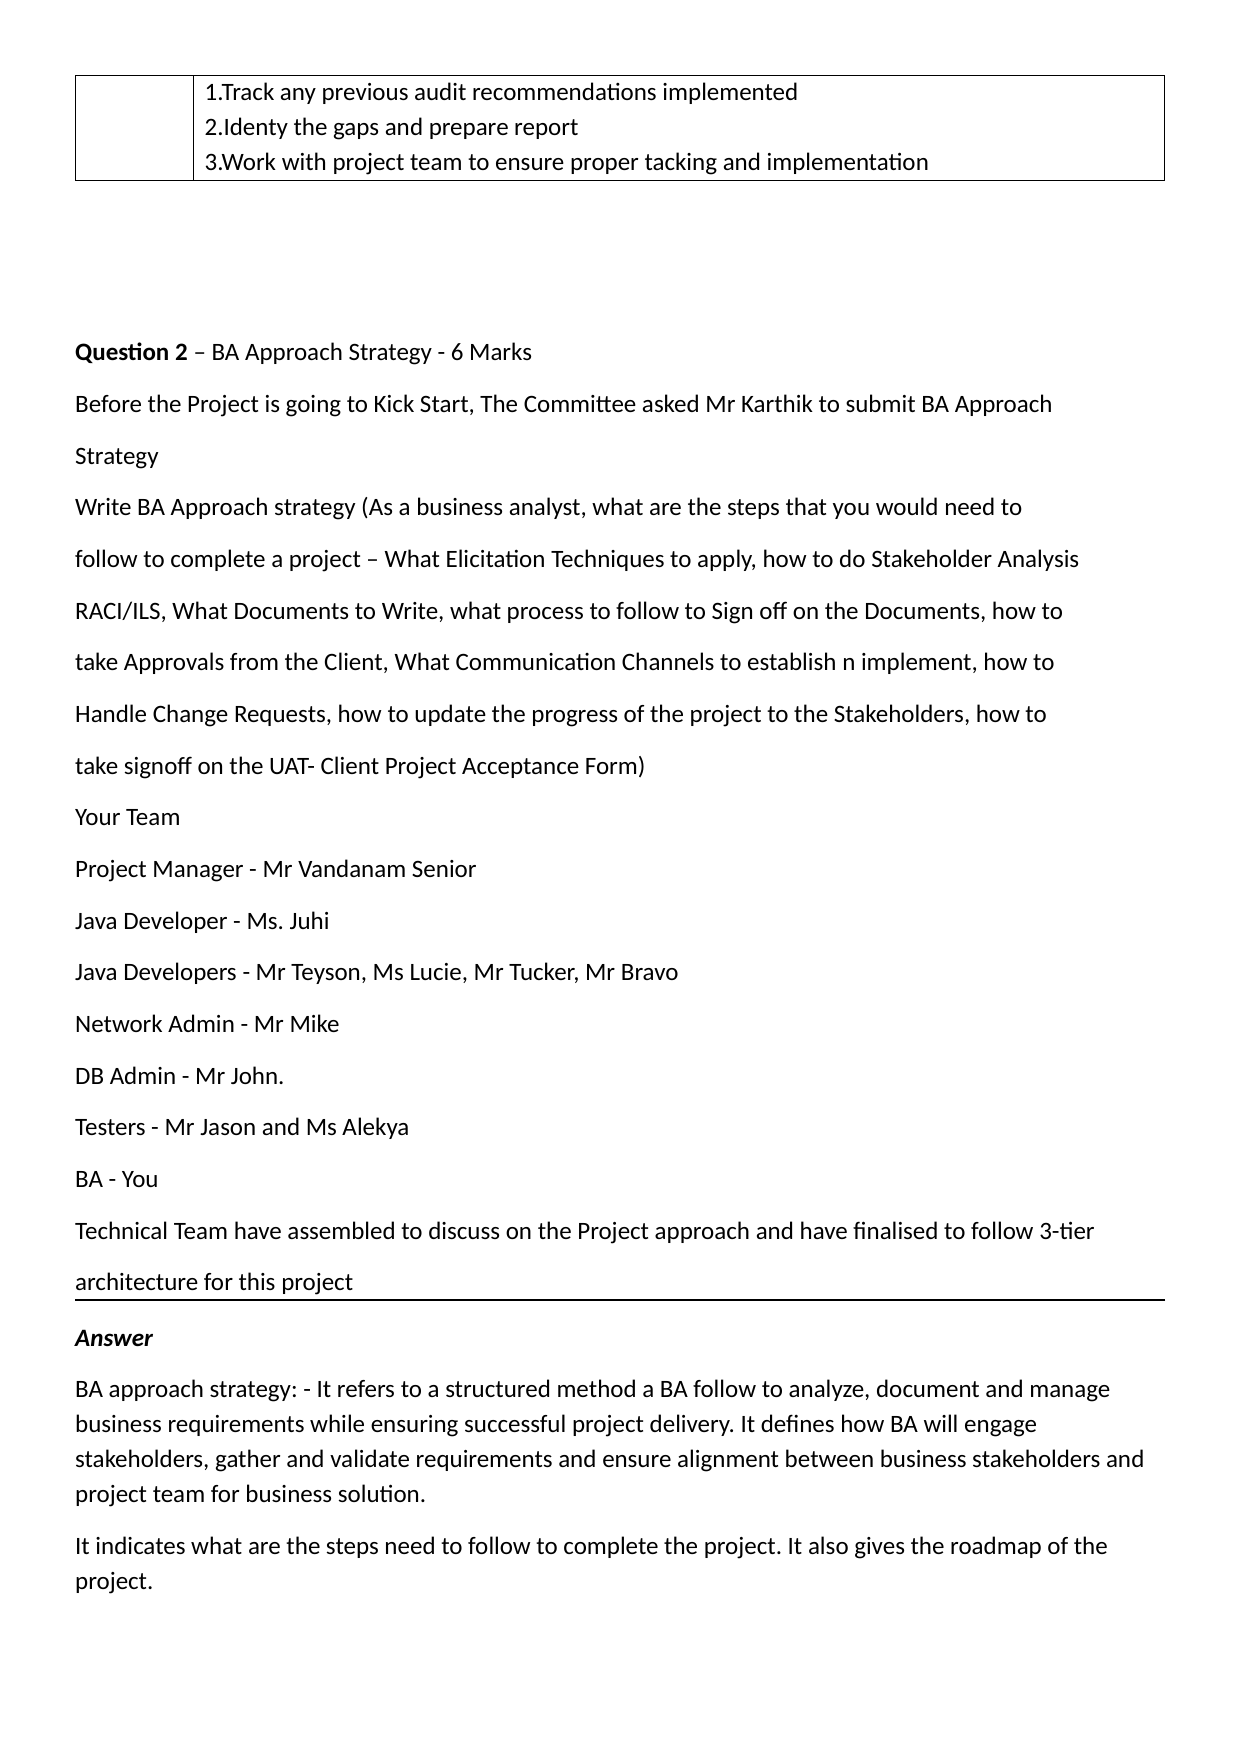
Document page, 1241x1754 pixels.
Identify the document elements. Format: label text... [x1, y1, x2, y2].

text Java Developer - Ms. Juhi [75, 905, 1165, 935]
text Java Developers - Mr Teyson, Ms Lucie, Mr Tucker, Mr Bravo [75, 956, 1165, 987]
text Before the Project is going to Kick Start, The Committee asked Mr Karthik to submit BA Approach [75, 388, 1165, 419]
text BA approach strategy: - It refers to a structured method a BA follow to analyze, document and manage business requirements while ensuring successful project delivery. It defines how BA will engage stakeholders, gather and validate requirements and ensure alignment between business stakeholders and project team for business solution. [75, 1373, 1165, 1509]
text It indicates what are the steps need to follow to complete the project. It also gives the roadmap of the project. [75, 1530, 1165, 1596]
text take signoff on the UAT- Client Project Acceptance Form) [75, 750, 1165, 780]
text RACI/ILS, What Documents to Write, what process to follow to Sign off on the Documents, how to [75, 595, 1165, 625]
text Your Team [75, 801, 1165, 832]
text Write BA Approach strategy (As a business analyst, what are the steps that you would need to [75, 491, 1165, 522]
text Testers - Mr Jason and Ms Alekya [75, 1111, 1165, 1142]
text architecture for this project [75, 1266, 1165, 1299]
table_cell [194, 76, 1164, 180]
text Project Manager - Mr Vandanam Senior [75, 853, 1165, 884]
text DB Admin - Mr John. [75, 1060, 1165, 1090]
text take Approvals from the Client, What Communication Channels to establish n implement, how to [75, 646, 1165, 677]
text follow to complete a project – What Elicitation Techniques to apply, how to do Stakeholder Analysis [75, 543, 1165, 574]
text Technical Team have assembled to discuss on the Project approach and have finalised to follow 3-tier [75, 1215, 1165, 1245]
text BA - You [75, 1163, 1165, 1194]
text Question 2 – BA Approach Strategy - 6 Marks [75, 336, 1165, 367]
text Strategy [75, 440, 1165, 470]
table_cell Q4 [76, 76, 193, 180]
text Answer [75, 1322, 1165, 1352]
text Network Admin - Mr Mike [75, 1008, 1165, 1039]
text Handle Change Requests, how to update the progress of the project to the Stakeholders, how to [75, 698, 1165, 729]
